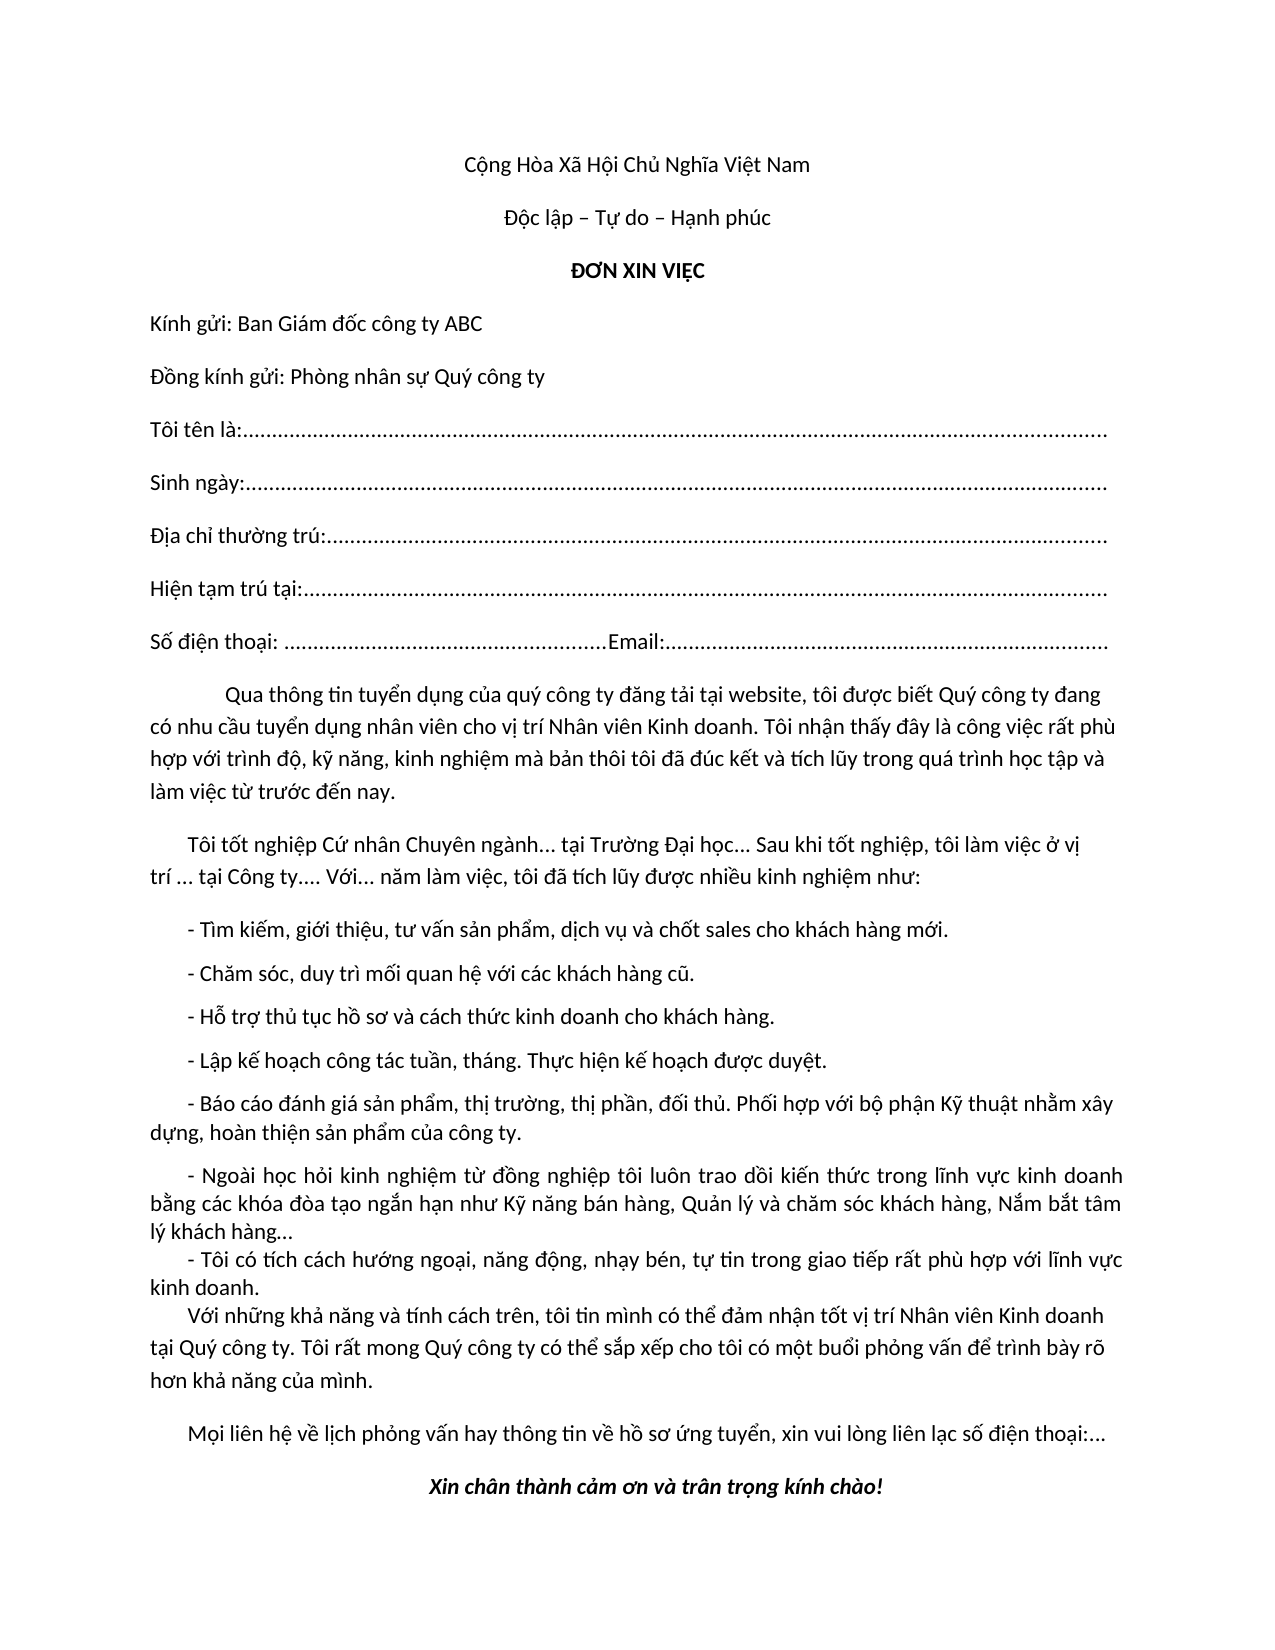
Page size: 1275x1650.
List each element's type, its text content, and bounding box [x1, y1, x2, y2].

text - Hỗ trợ thủ tục hồ sơ và cách thức kinh doanh cho khách hàng. [150, 1002, 1125, 1030]
text Hiện tạm trú tại: [150, 574, 1125, 602]
text Qua thông tin tuyển dụng của quý công ty đăng tải tại website, tôi được biết Quý công ty đang có nhu cầu tuyển dụng nhân viên cho vị trí Nhân viên Kinh doanh. Tôi nhận thấy đây là công việc rất phù hợp với trình độ, kỹ năng, kinh nghiệm mà bản thôi tôi đã đúc kết và tích lũy trong quá trình học tập và làm việc từ trước đến nay. [150, 680, 1125, 805]
text Sinh ngày: [150, 468, 1125, 496]
text - Lập kế hoạch công tác tuần, tháng. Thực hiện kế hoạch được duyệt. [150, 1046, 1125, 1074]
text - Tìm kiếm, giới thiệu, tư vấn sản phẩm, dịch vụ và chốt sales cho khách hàng mới. [150, 915, 1125, 943]
text ĐƠN XIN VIỆC [150, 256, 1125, 284]
text Kính gửi: Ban Giám đốc công ty ABC [150, 309, 1125, 337]
text - Chăm sóc, duy trì mối quan hệ với các khách hàng cũ. [150, 959, 1125, 987]
text Đồng kính gửi: Phòng nhân sự Quý công ty [150, 362, 1125, 390]
text Địa chỉ thường trú: [150, 521, 1125, 549]
text Số điện thoại: Email: [150, 627, 1125, 655]
text Tôi tốt nghiệp Cứ nhân Chuyên ngành... tại Trường Đại học... Sau khi tốt nghiệp, tôi làm việc ở vị trí ... tại Công ty.... Với... năm làm việc, tôi đã tích lũy được nhiều kinh nghiệm như: [150, 830, 1125, 890]
text Với những khả năng và tính cách trên, tôi tin mình có thể đảm nhận tốt vị trí Nhân viên Kinh doanh tại Quý công ty. Tôi rất mong Quý công ty có thể sắp xếp cho tôi có một buổi phỏng vấn để trình bày rõ hơn khả năng của mình. [150, 1301, 1125, 1394]
text - Báo cáo đánh giá sản phẩm, thị trường, thị phần, đối thủ. Phối hợp với bộ phận Kỹ thuật nhằm xây dựng, hoàn thiện sản phẩm của công ty. [150, 1089, 1125, 1146]
text - Ngoài học hỏi kinh nghiệm từ đồng nghiệp tôi luôn trao dồi kiến thức trong lĩnh vực kinh doanh bằng các khóa đòa tạo ngắn hạn như Kỹ năng bán hàng, Quản lý và chăm sóc khách hàng, Nắm bắt tâm lý khách hàng… [150, 1161, 1125, 1245]
text Mọi liên hệ về lịch phỏng vấn hay thông tin về hồ sơ ứng tuyển, xin vui lòng liên lạc số điện thoại:... [150, 1419, 1125, 1447]
text - Tôi có tích cách hướng ngoại, năng động, nhạy bén, tự tin trong giao tiếp rất phù hợp với lĩnh vực kinh doanh. [150, 1245, 1125, 1301]
text Cộng Hòa Xã Hội Chủ Nghĩa Việt Nam [150, 150, 1125, 178]
text Xin chân thành cảm ơn và trân trọng kính chào! [150, 1472, 1125, 1500]
text Độc lập – Tự do – Hạnh phúc [150, 203, 1125, 231]
text Tôi tên là: [150, 415, 1125, 443]
